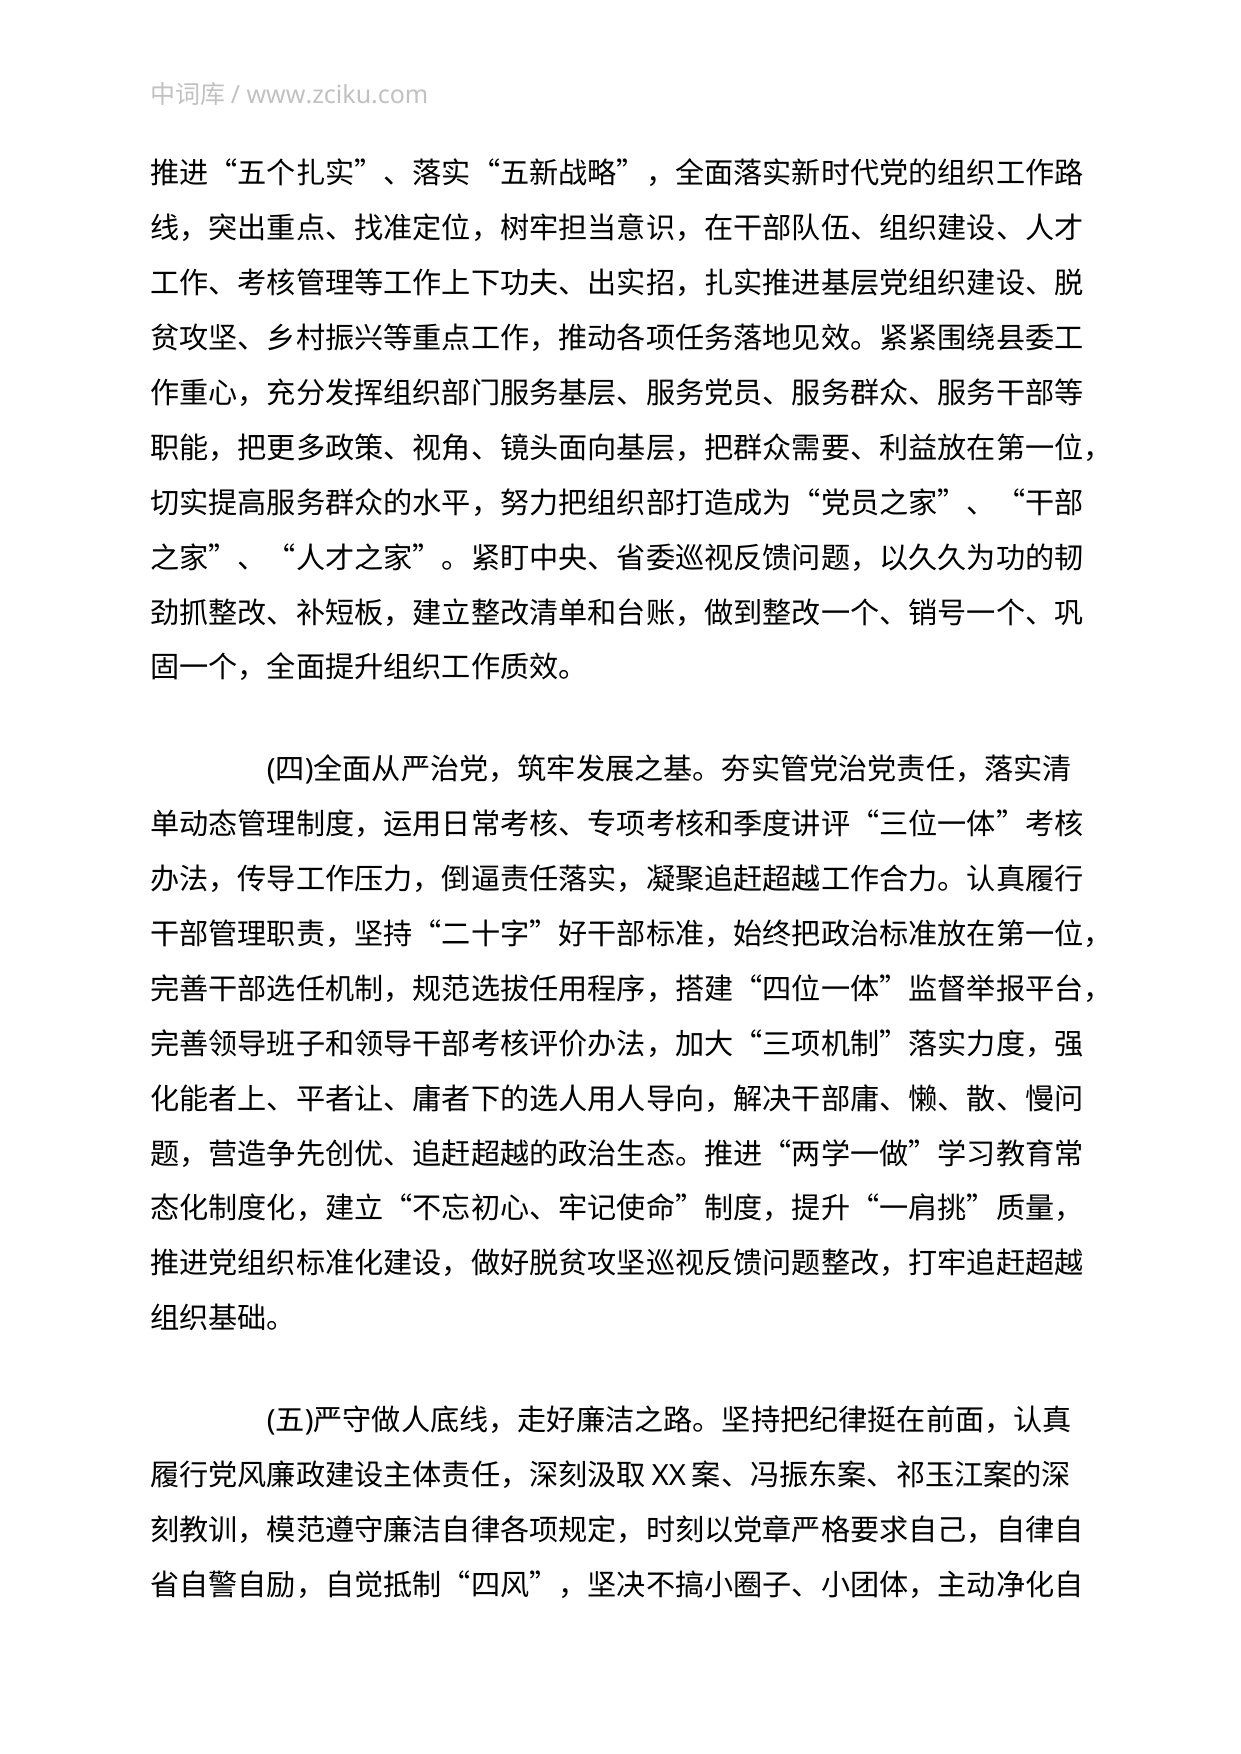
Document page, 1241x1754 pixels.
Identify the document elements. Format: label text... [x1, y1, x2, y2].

text (四)全面从严治党，筑牢发展之基。夯实管党治党责任，落实清单动态管理制度，运用日常考核、专项考核和季度讲评“三位一体”考核办法，传导工作压力，倒逼责任落实，凝聚追赶超越工作合力。认真履行干部管理职责，坚持“二十字”好干部标准，始终把政治标准放在第一位，完善干部选任机制，规范选拔任用程序，搭建“四位一体”监督举报平台，完善领导班子和领导干部考核评价办法，加大“三项机制”落实力度，强化能者上、平者让、庸者下的选人用人导向，解决干部庸、懒、散、慢问题，营造争先创优、追赶超越的政治生态。推进“两学一做”学习教育常态化制度化，建立“不忘初心、牢记使命”制度，提升“一肩挑”质量，推进党组织标准化建设，做好脱贫攻坚巡视反馈问题整改，打牢追赶超越组织基础。 [150, 746, 1090, 1337]
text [150, 150, 1090, 686]
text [150, 1397, 1090, 1604]
